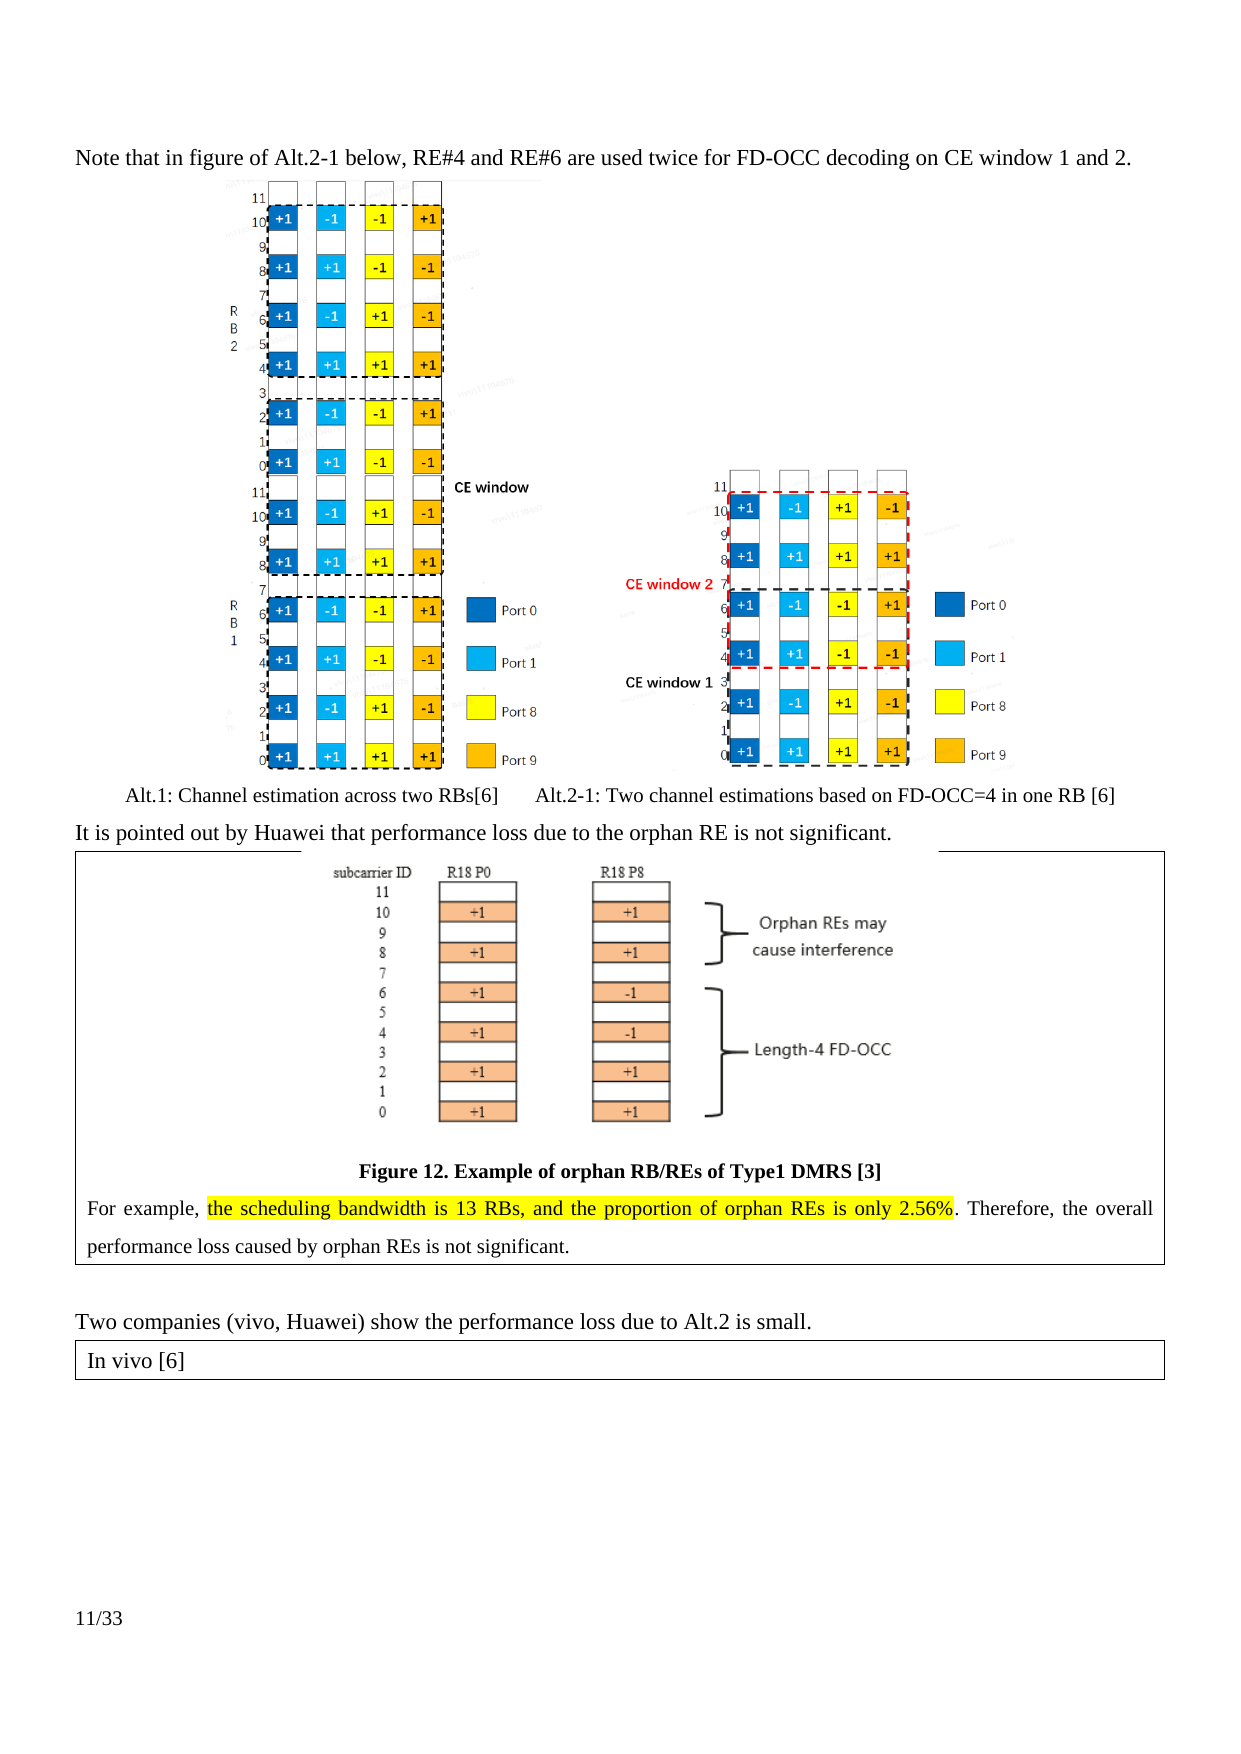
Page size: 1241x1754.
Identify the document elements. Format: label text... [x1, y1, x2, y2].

picture [226, 180, 542, 771]
text Two companies (vivo, Huawei) show the performance loss due to Alt.2 is small. [75, 1303, 1165, 1340]
picture [301, 851, 939, 1132]
picture [620, 463, 1015, 771]
text Note that in figure of Alt.2-1 below, RE#4 and RE#6 are used twice for FD-OCC decoding on CE window 1 and 2. [75, 138, 1165, 176]
text It is pointed out by Huawei that performance loss due to the orphan RE is not significant. [75, 813, 1165, 851]
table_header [76, 1341, 1164, 1379]
table_header Figure 12. Example of orphan RB/REs of Type1 DMRS [3] For example, the scheduling bandwidth is 13 RBs, and the proportion of orphan REs is only 2.56%. Therefore, the overall performance loss caused by orphan REs is not significant. [76, 852, 1164, 1264]
list Alt.1: Channel estimation across two RBs[6] Alt.2-1: Two channel estimations based on FD-OCC=4 in one RB [6] [75, 776, 1165, 813]
